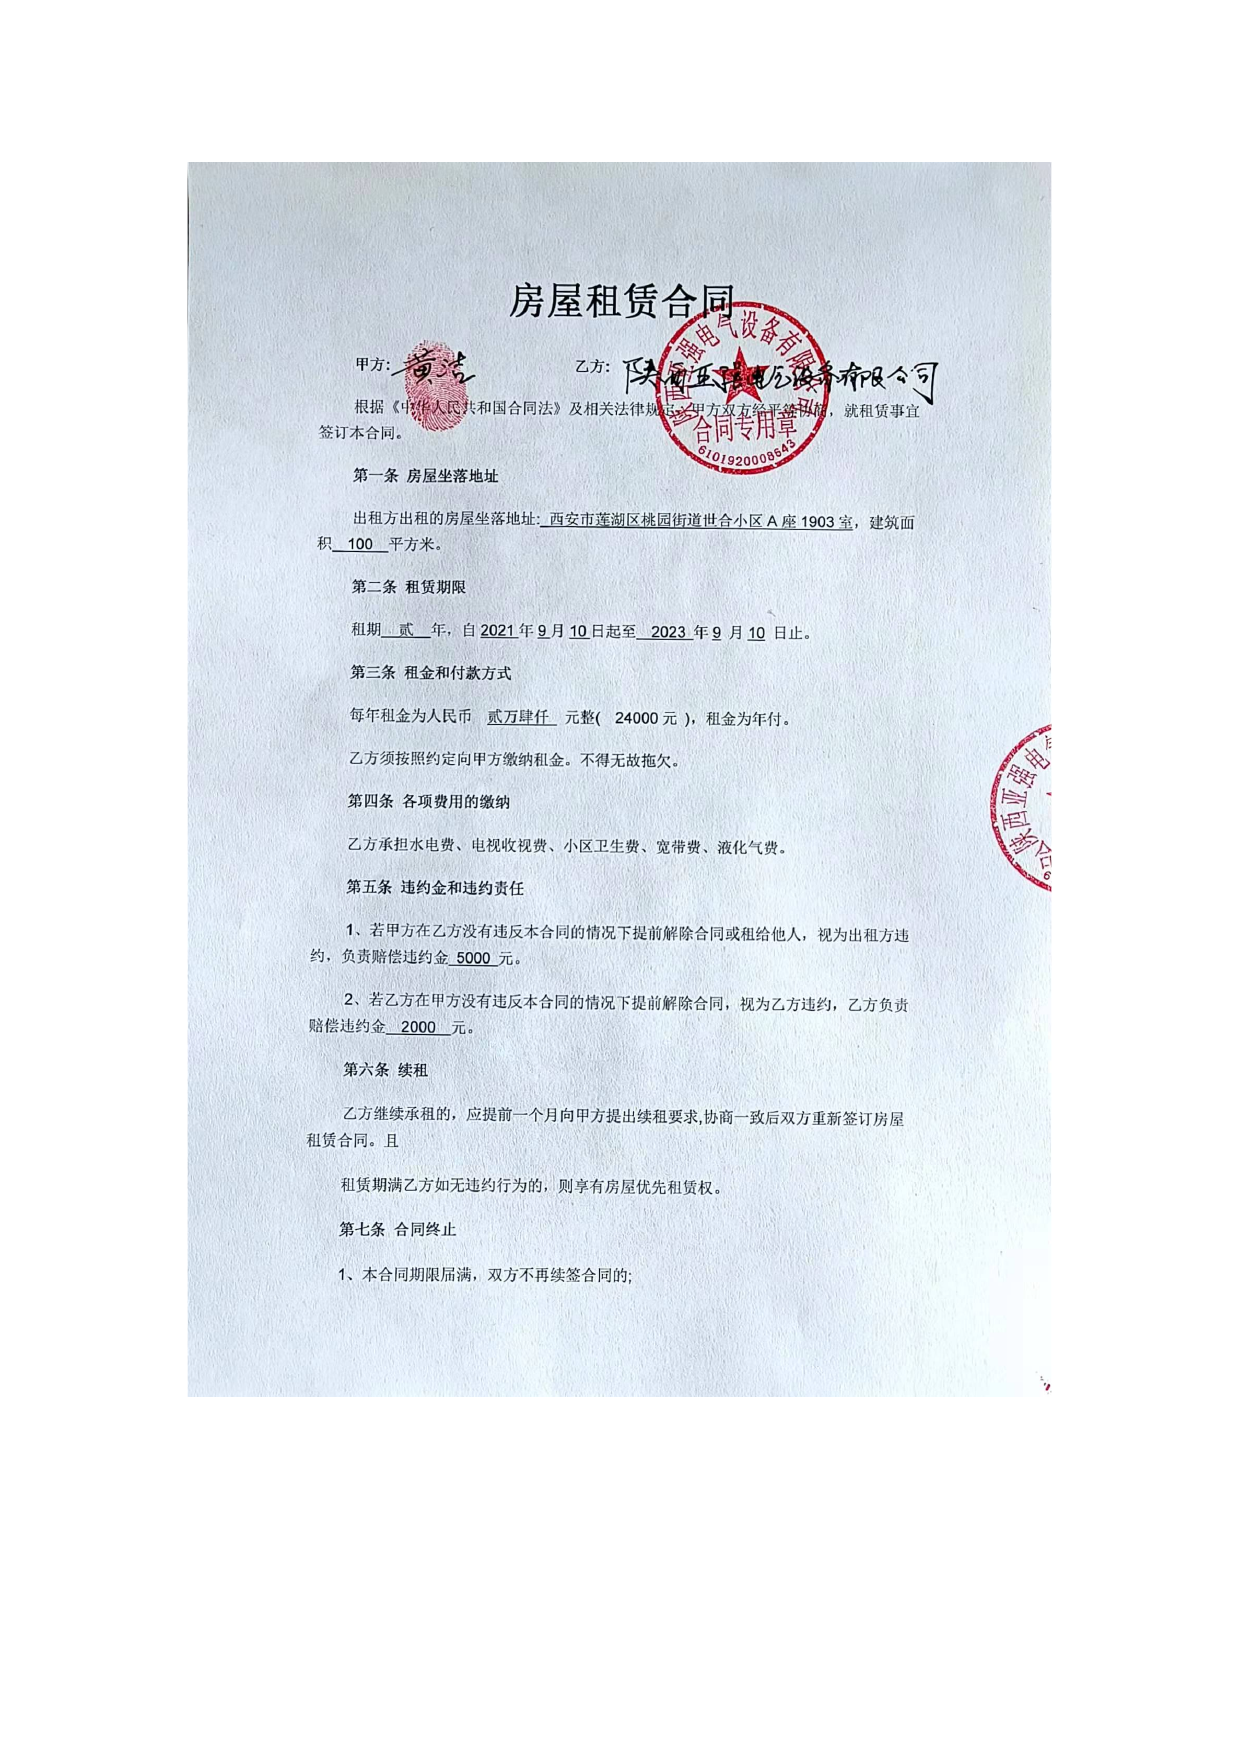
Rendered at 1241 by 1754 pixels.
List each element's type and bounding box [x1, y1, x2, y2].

picture [187, 162, 1052, 1397]
